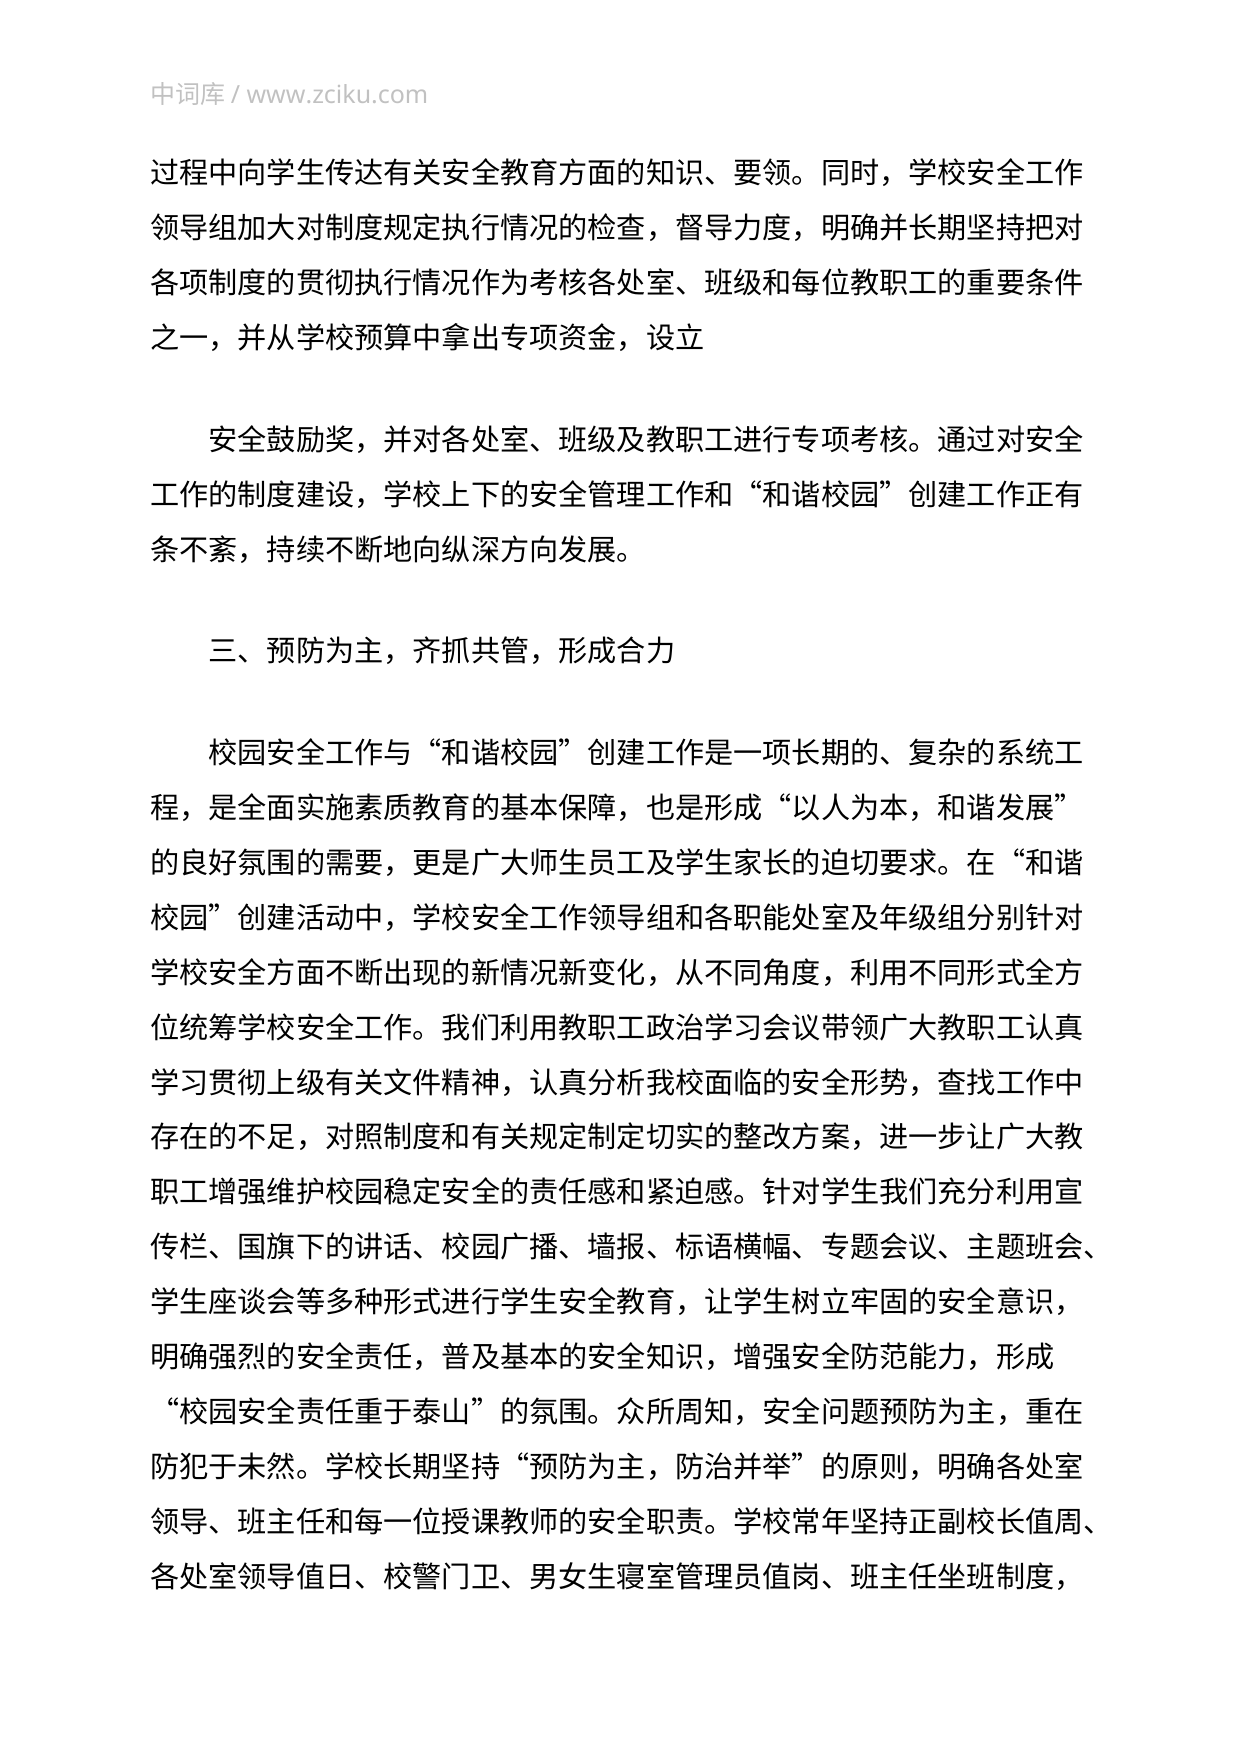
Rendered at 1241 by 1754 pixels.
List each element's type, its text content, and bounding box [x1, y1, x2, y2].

text 安全鼓励奖，并对各处室、班级及教职工进行专项考核。通过对安全工作的制度建设，学校上下的安全管理工作和“和谐校园”创建工作正有条不紊，持续不断地向纵深方向发展。 [150, 416, 1090, 568]
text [150, 730, 1090, 1596]
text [150, 150, 1090, 357]
text 三、预防为主，齐抓共管，形成合力 [150, 628, 1090, 670]
